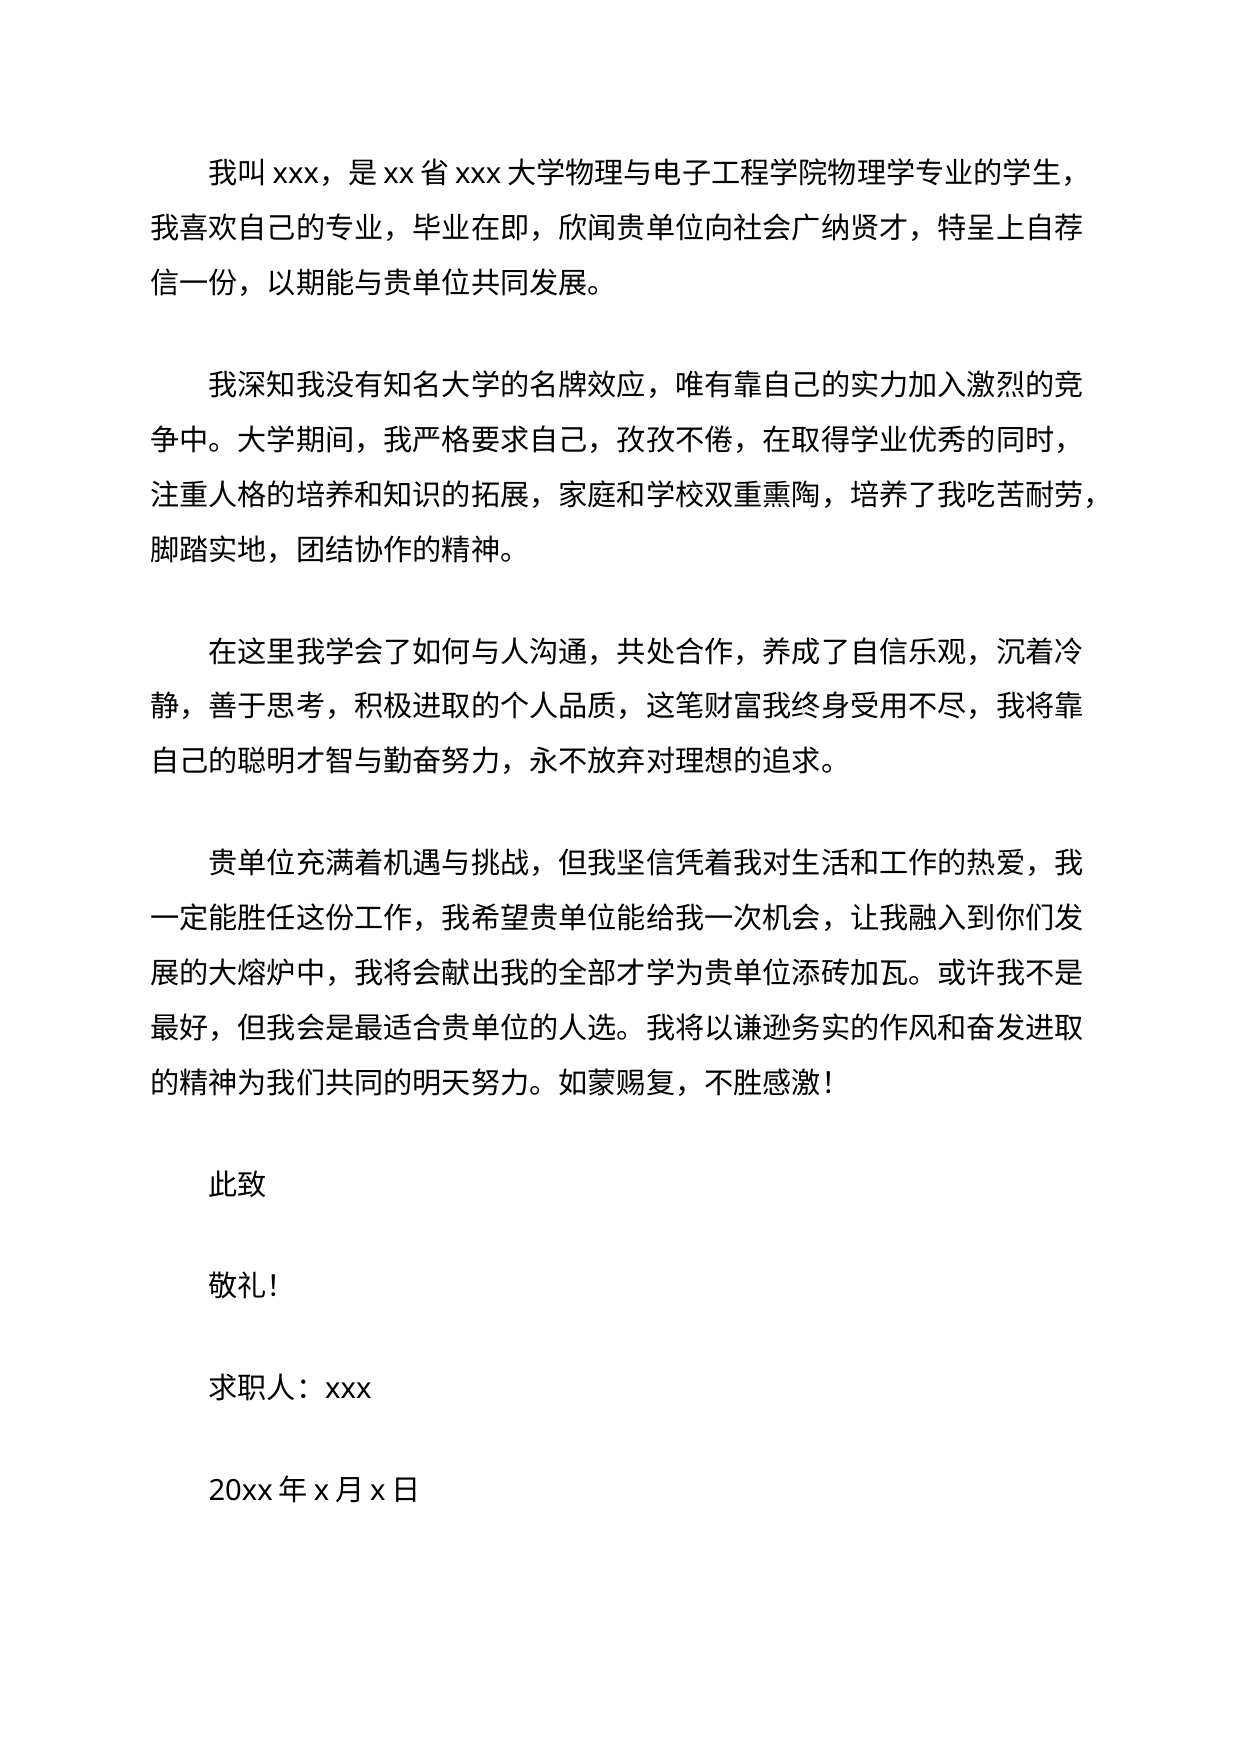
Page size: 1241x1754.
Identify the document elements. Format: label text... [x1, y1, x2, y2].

text 求职人：xxx [150, 1364, 1090, 1407]
text 在这里我学会了如何与人沟通，共处合作，养成了自信乐观，沉着冷静，善于思考，积极进取的个人品质，这笔财富我终身受用不尽，我将靠自己的聪明才智与勤奋努力，永不放弃对理想的追求。 [150, 628, 1090, 780]
text 20xx年x月x日 [150, 1467, 1090, 1509]
text 我叫xxx，是xx省xxx大学物理与电子工程学院物理学专业的学生，我喜欢自己的专业，毕业在即，欣闻贵单位向社会广纳贤才，特呈上自荐信一份，以期能与贵单位共同发展。 [150, 150, 1090, 302]
text 敬礼！ [150, 1263, 1090, 1305]
text 此致 [150, 1161, 1090, 1203]
text 我深知我没有知名大学的名牌效应，唯有靠自己的实力加入激烈的竞争中。大学期间，我严格要求自己，孜孜不倦，在取得学业优秀的同时，注重人格的培养和知识的拓展，家庭和学校双重熏陶，培养了我吃苦耐劳，脚踏实地，团结协作的精神。 [150, 362, 1090, 569]
text 贵单位充满着机遇与挑战，但我坚信凭着我对生活和工作的热爱，我一定能胜任这份工作，我希望贵单位能给我一次机会，让我融入到你们发展的大熔炉中，我将会献出我的全部才学为贵单位添砖加瓦。或许我不是最好，但我会是最适合贵单位的人选。我将以谦逊务实的作风和奋发进取的精神为我们共同的明天努力。如蒙赐复，不胜感激！ [150, 840, 1090, 1102]
